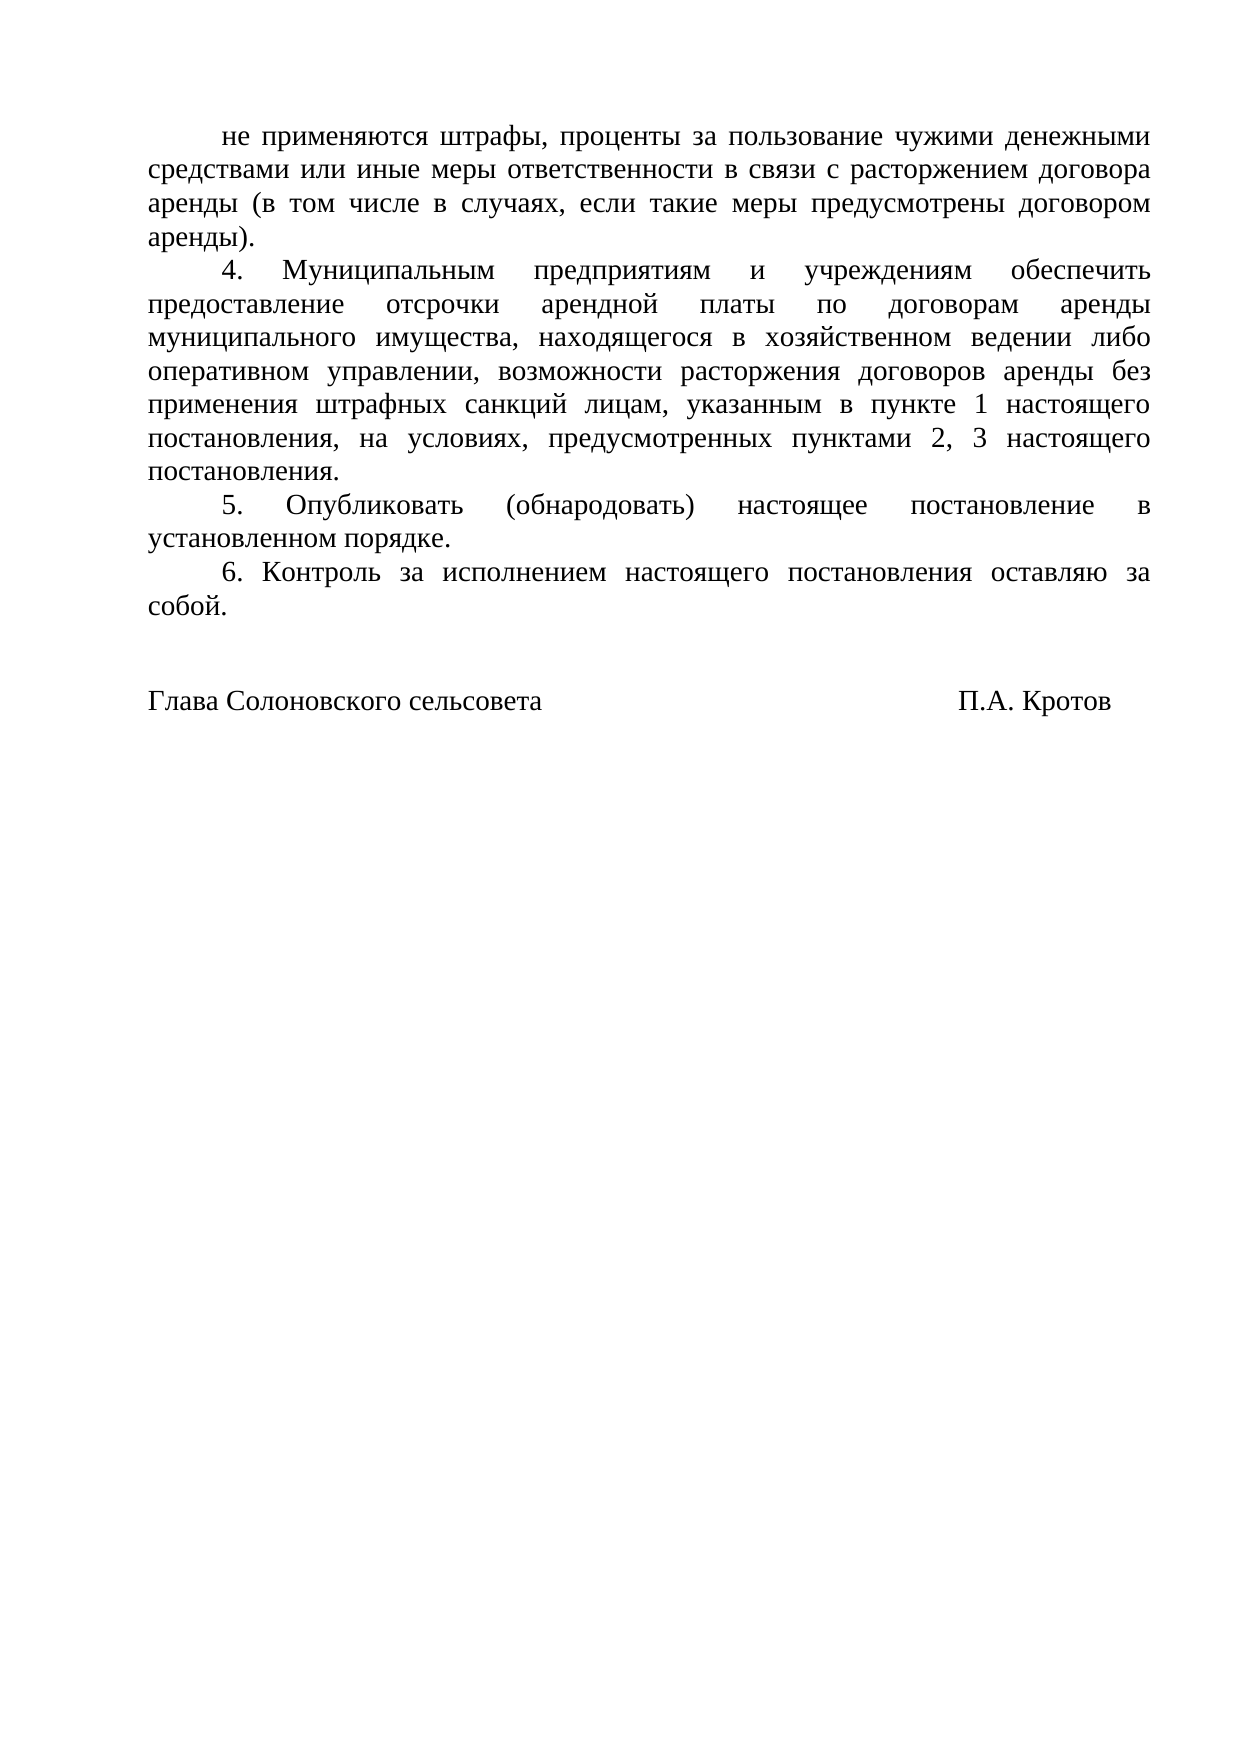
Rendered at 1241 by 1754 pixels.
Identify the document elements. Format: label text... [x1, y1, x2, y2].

text Глава Солоновского сельсовета П.А. Кротов [148, 683, 1152, 717]
text 6. Контроль за исполнением настоящего постановления оставляю за собой. [148, 554, 1152, 621]
text не применяются штрафы, проценты за пользование чужими денежными средствами или иные меры ответственности в связи с расторжением договора аренды (в том числе в случаях, если такие меры предусмотрены договором аренды). [148, 118, 1152, 252]
text 4. Муниципальным предприятиям и учреждениям обеспечить предоставление отсрочки арендной платы по договорам аренды муниципального имущества, находящегося в хозяйственном ведении либо оперативном управлении, возможности расторжения договоров аренды без применения штрафных санкций лицам, указанным в пункте 1 настоящего постановления, на условиях, предусмотренных пунктами 2, 3 настоящего постановления. [148, 252, 1152, 487]
text 5. Опубликовать (обнародовать) настоящее постановление в установленном порядке. [148, 487, 1152, 554]
